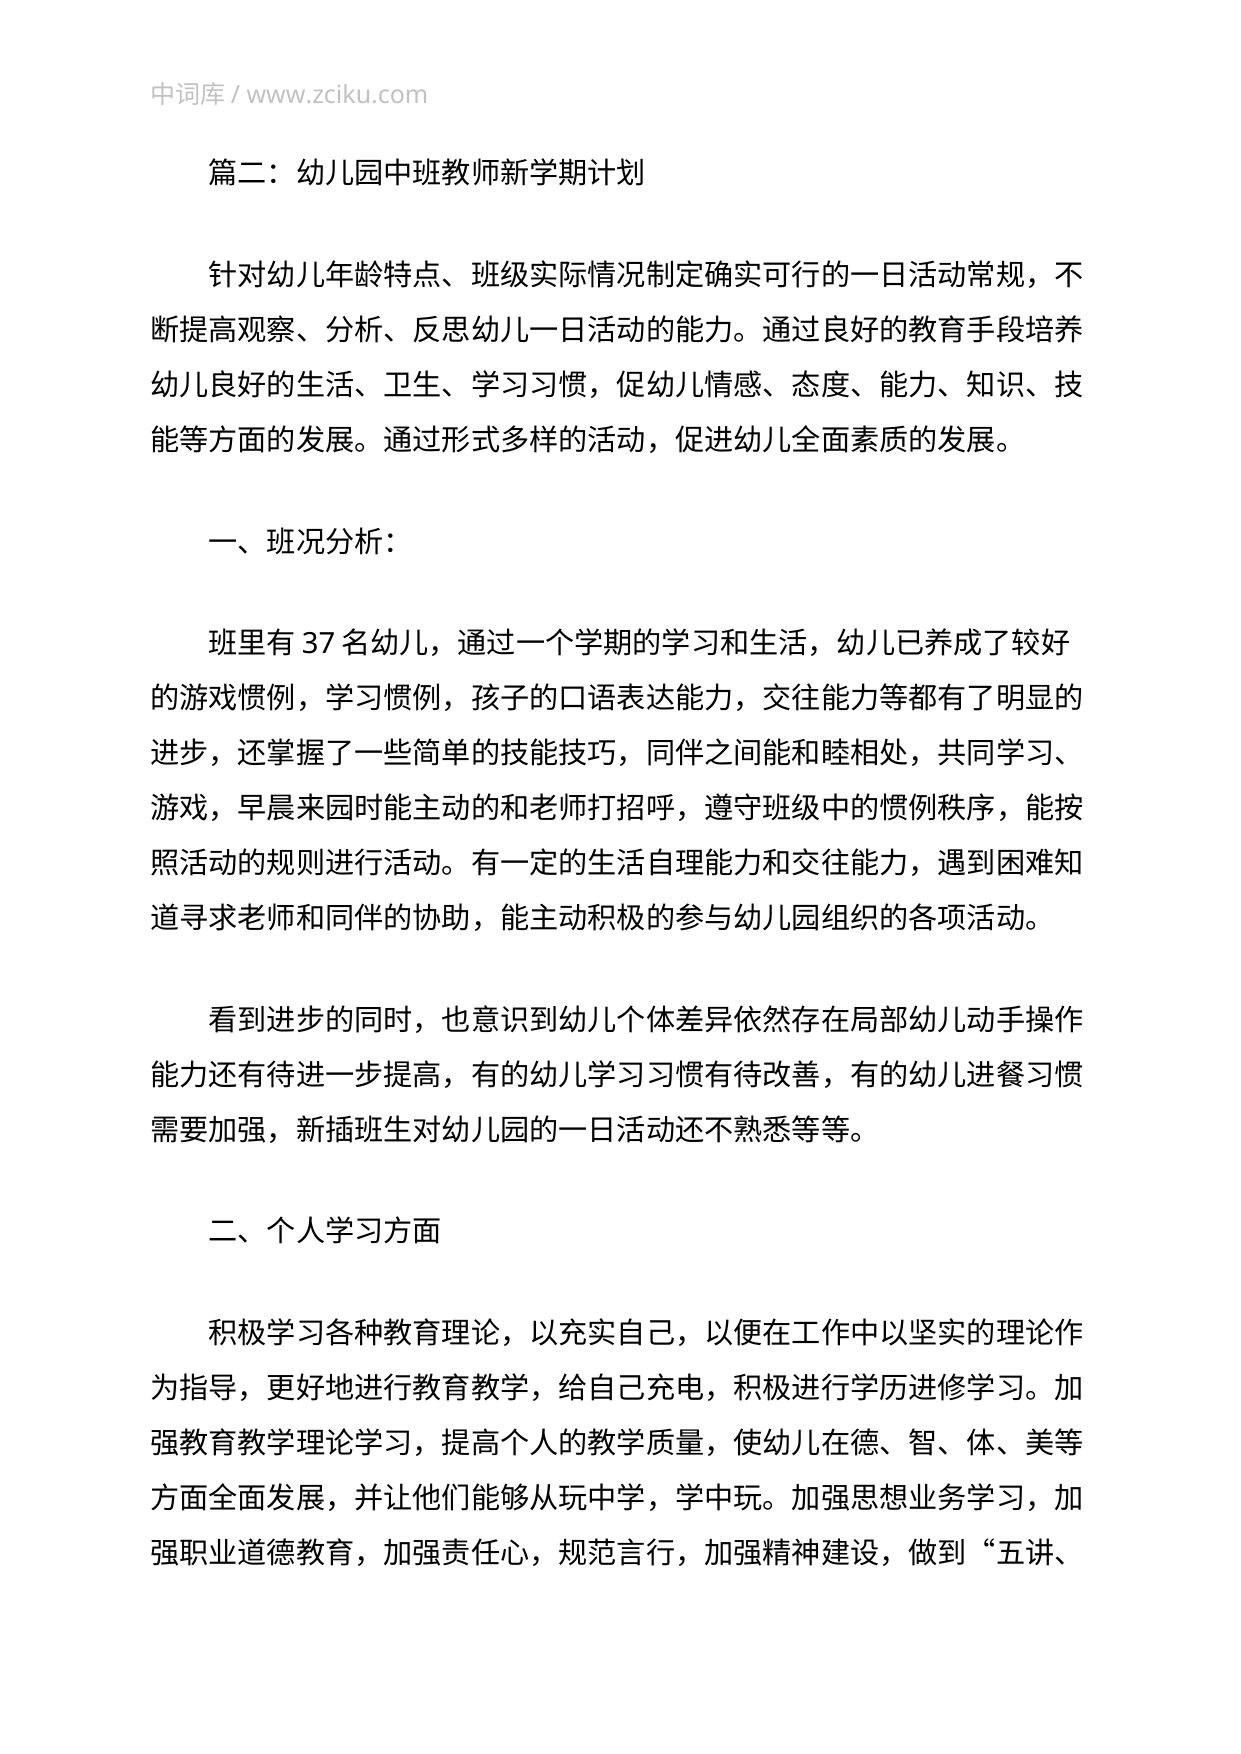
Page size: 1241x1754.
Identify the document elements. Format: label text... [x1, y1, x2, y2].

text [150, 1310, 1090, 1572]
text 二、个人学习方面 [150, 1208, 1090, 1250]
text 篇二：幼儿园中班教师新学期计划 [150, 150, 1090, 192]
text 针对幼儿年龄特点、班级实际情况制定确实可行的一日活动常规，不断提高观察、分析、反思幼儿一日活动的能力。通过良好的教育手段培养幼儿良好的生活、卫生、学习习惯，促幼儿情感、态度、能力、知识、技能等方面的发展。通过形式多样的活动，促进幼儿全面素质的发展。 [150, 252, 1090, 459]
text 一、班况分析： [150, 518, 1090, 561]
text 班里有37名幼儿，通过一个学期的学习和生活，幼儿已养成了较好的游戏惯例，学习惯例，孩子的口语表达能力，交往能力等都有了明显的进步，还掌握了一些简单的技能技巧，同伴之间能和睦相处，共同学习、游戏，早晨来园时能主动的和老师打招呼，遵守班级中的惯例秩序，能按照活动的规则进行活动。有一定的生活自理能力和交往能力，遇到困难知道寻求老师和同伴的协助，能主动积极的参与幼儿园组织的各项活动。 [150, 620, 1090, 937]
text 看到进步的同时，也意识到幼儿个体差异依然存在局部幼儿动手操作能力还有待进一步提高，有的幼儿学习习惯有待改善，有的幼儿进餐习惯需要加强，新插班生对幼儿园的一日活动还不熟悉等等。 [150, 996, 1090, 1148]
